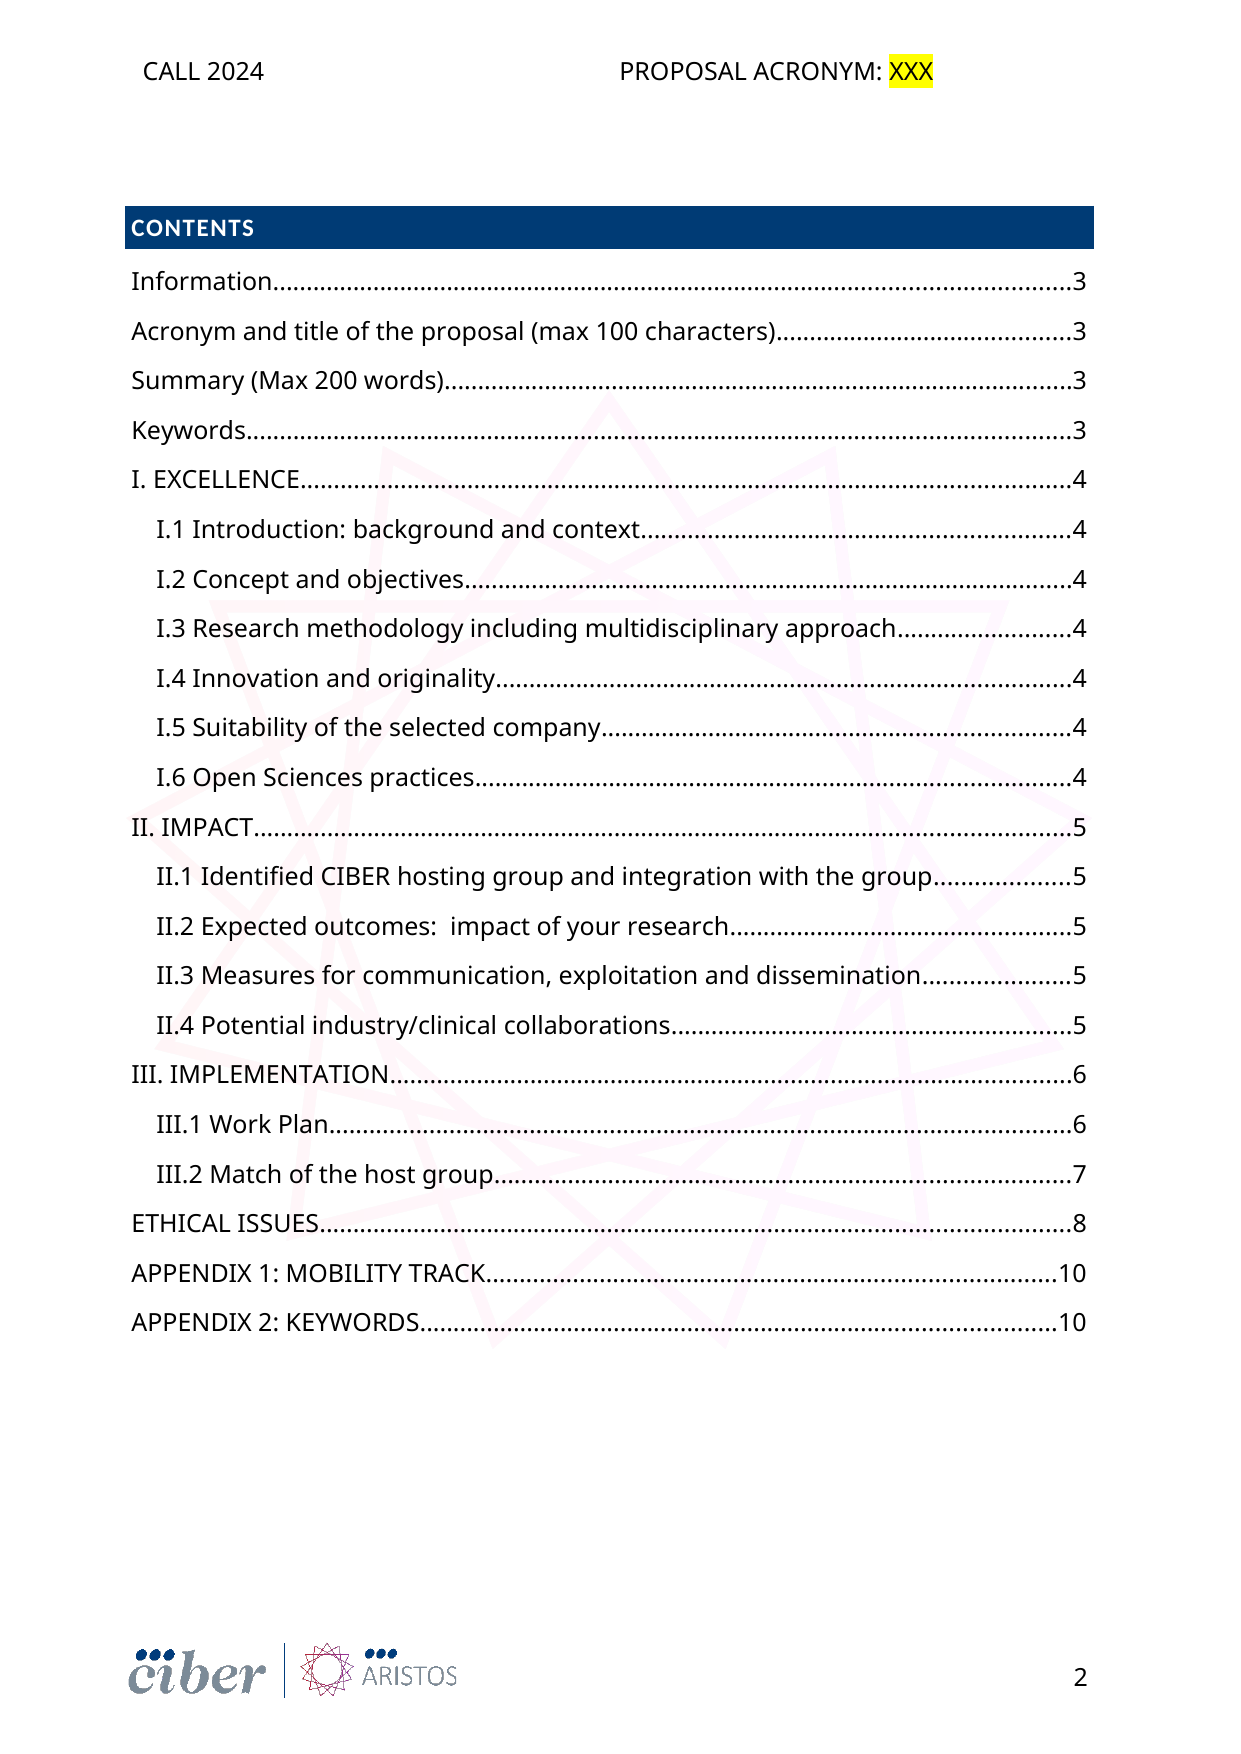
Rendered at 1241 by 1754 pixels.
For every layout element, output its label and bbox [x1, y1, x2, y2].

picture [128, 1642, 457, 1698]
